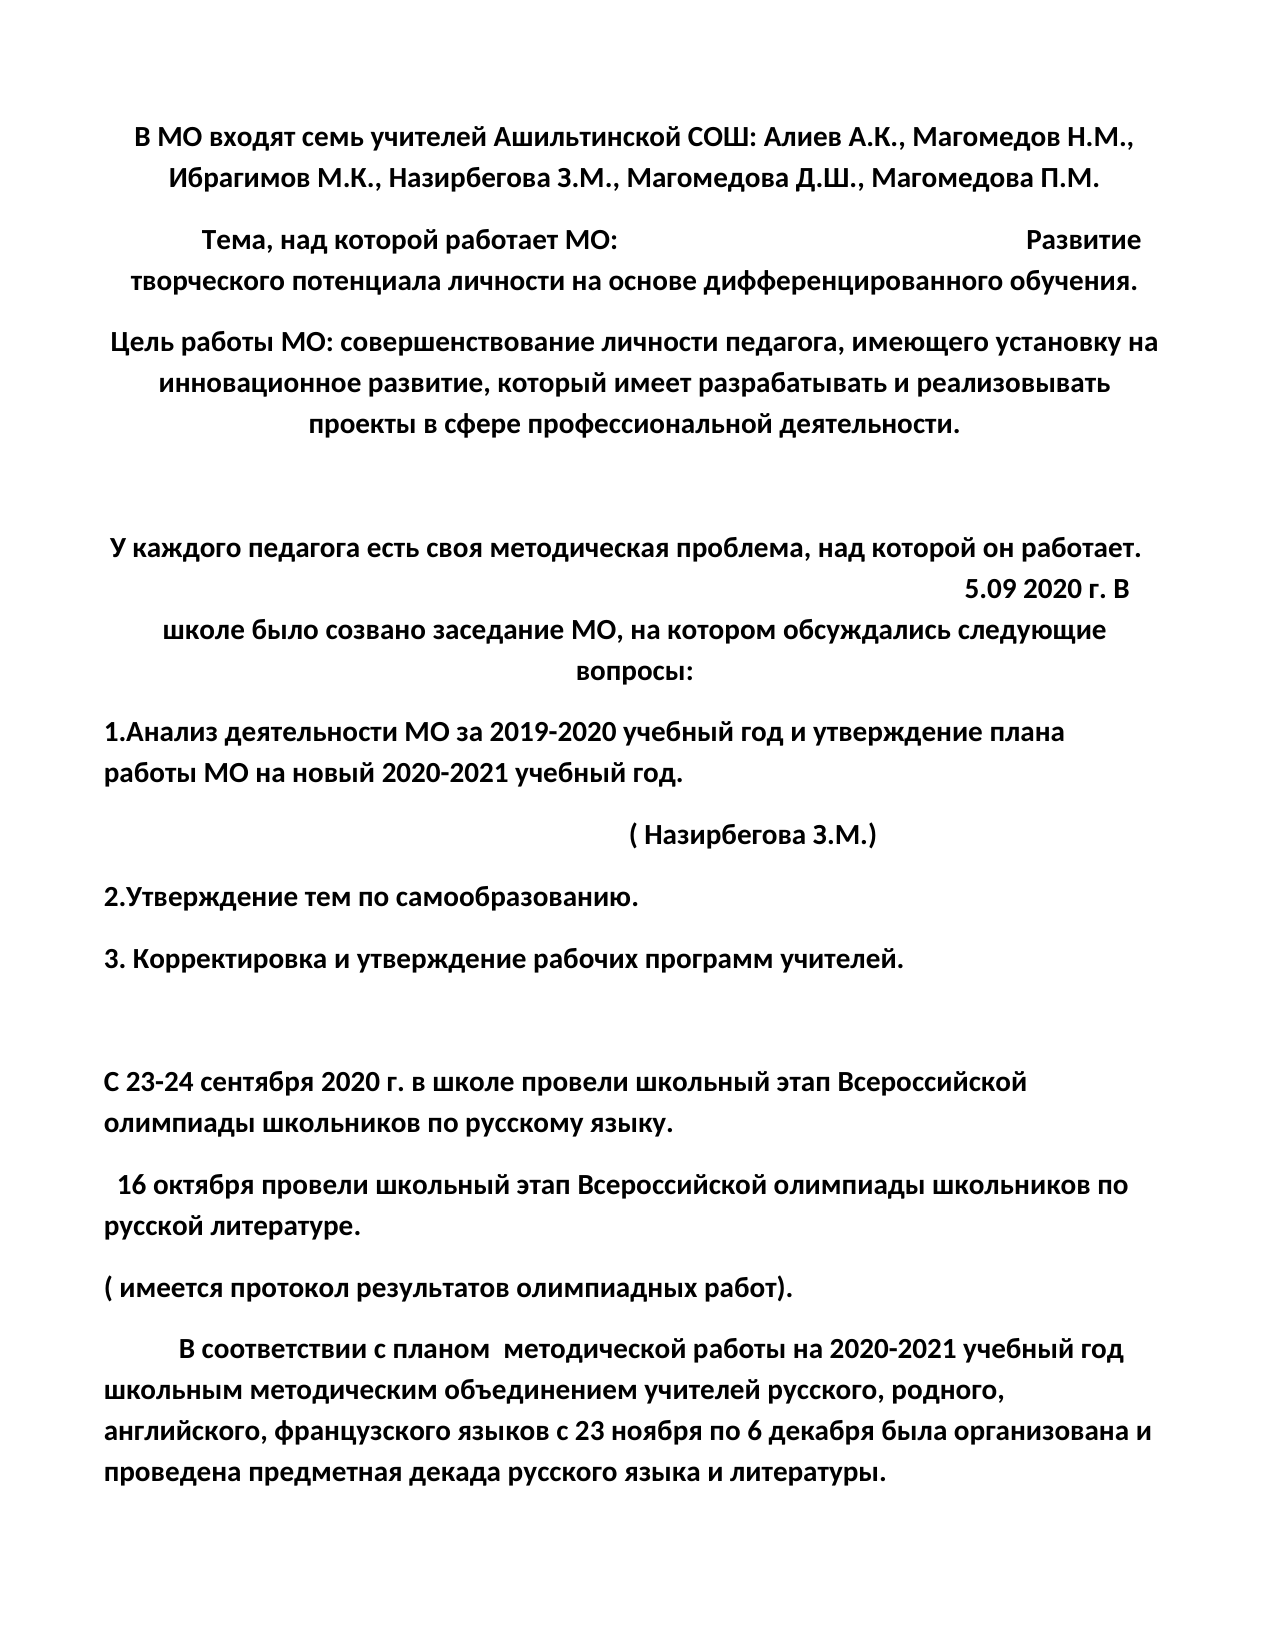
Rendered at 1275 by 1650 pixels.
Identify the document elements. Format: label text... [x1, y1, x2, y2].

text У каждого педагога есть своя методическая проблема, над которой он работает. 5.09 2020 г. В школе было созвано заседание МО, на котором обсуждались следующие вопросы: [103, 529, 1166, 687]
text 1.Анализ деятельности МО за 2019-2020 учебный год и утверждение плана работы МО на новый 2020-2021 учебный год. [103, 713, 1166, 790]
text Цель работы МО: совершенствование личности педагога, имеющего установку на инновационное развитие, который имеет разрабатывать и реализовывать проекты в сфере профессиональной деятельности. [103, 323, 1166, 441]
text 16 октября провели школьный этап Всероссийской олимпиады школьников по русской литературе. [103, 1166, 1166, 1242]
text 3. Корректировка и утверждение рабочих программ учителей. [103, 940, 1166, 975]
text Тема, над которой работает МО: Развитие творческого потенциала личности на основе дифференцированного обучения. [103, 221, 1166, 297]
text 2.Утверждение тем по самообразованию. [103, 878, 1166, 913]
text В соответствии с планом методической работы на 2020-2021 учебный год школьным методическим объединением учителей русского, родного, английского, французского языков с 23 ноября по 6 декабря была организована и проведена предметная декада русского языка и литературы. [103, 1330, 1166, 1489]
text ( Назирбегова З.М.) [103, 816, 1166, 852]
text С 23-24 сентября 2020 г. в школе провели школьный этап Всероссийской олимпиады школьников по русскому языку. [103, 1063, 1166, 1140]
text ( имеется протокол результатов олимпиадных работ). [103, 1269, 1166, 1304]
text В МО входят семь учителей Ашильтинской СОШ: Алиев А.К., Магомедов Н.М., Ибрагимов М.К., Назирбегова З.М., Магомедова Д.Ш., Магомедова П.М. [103, 118, 1166, 194]
